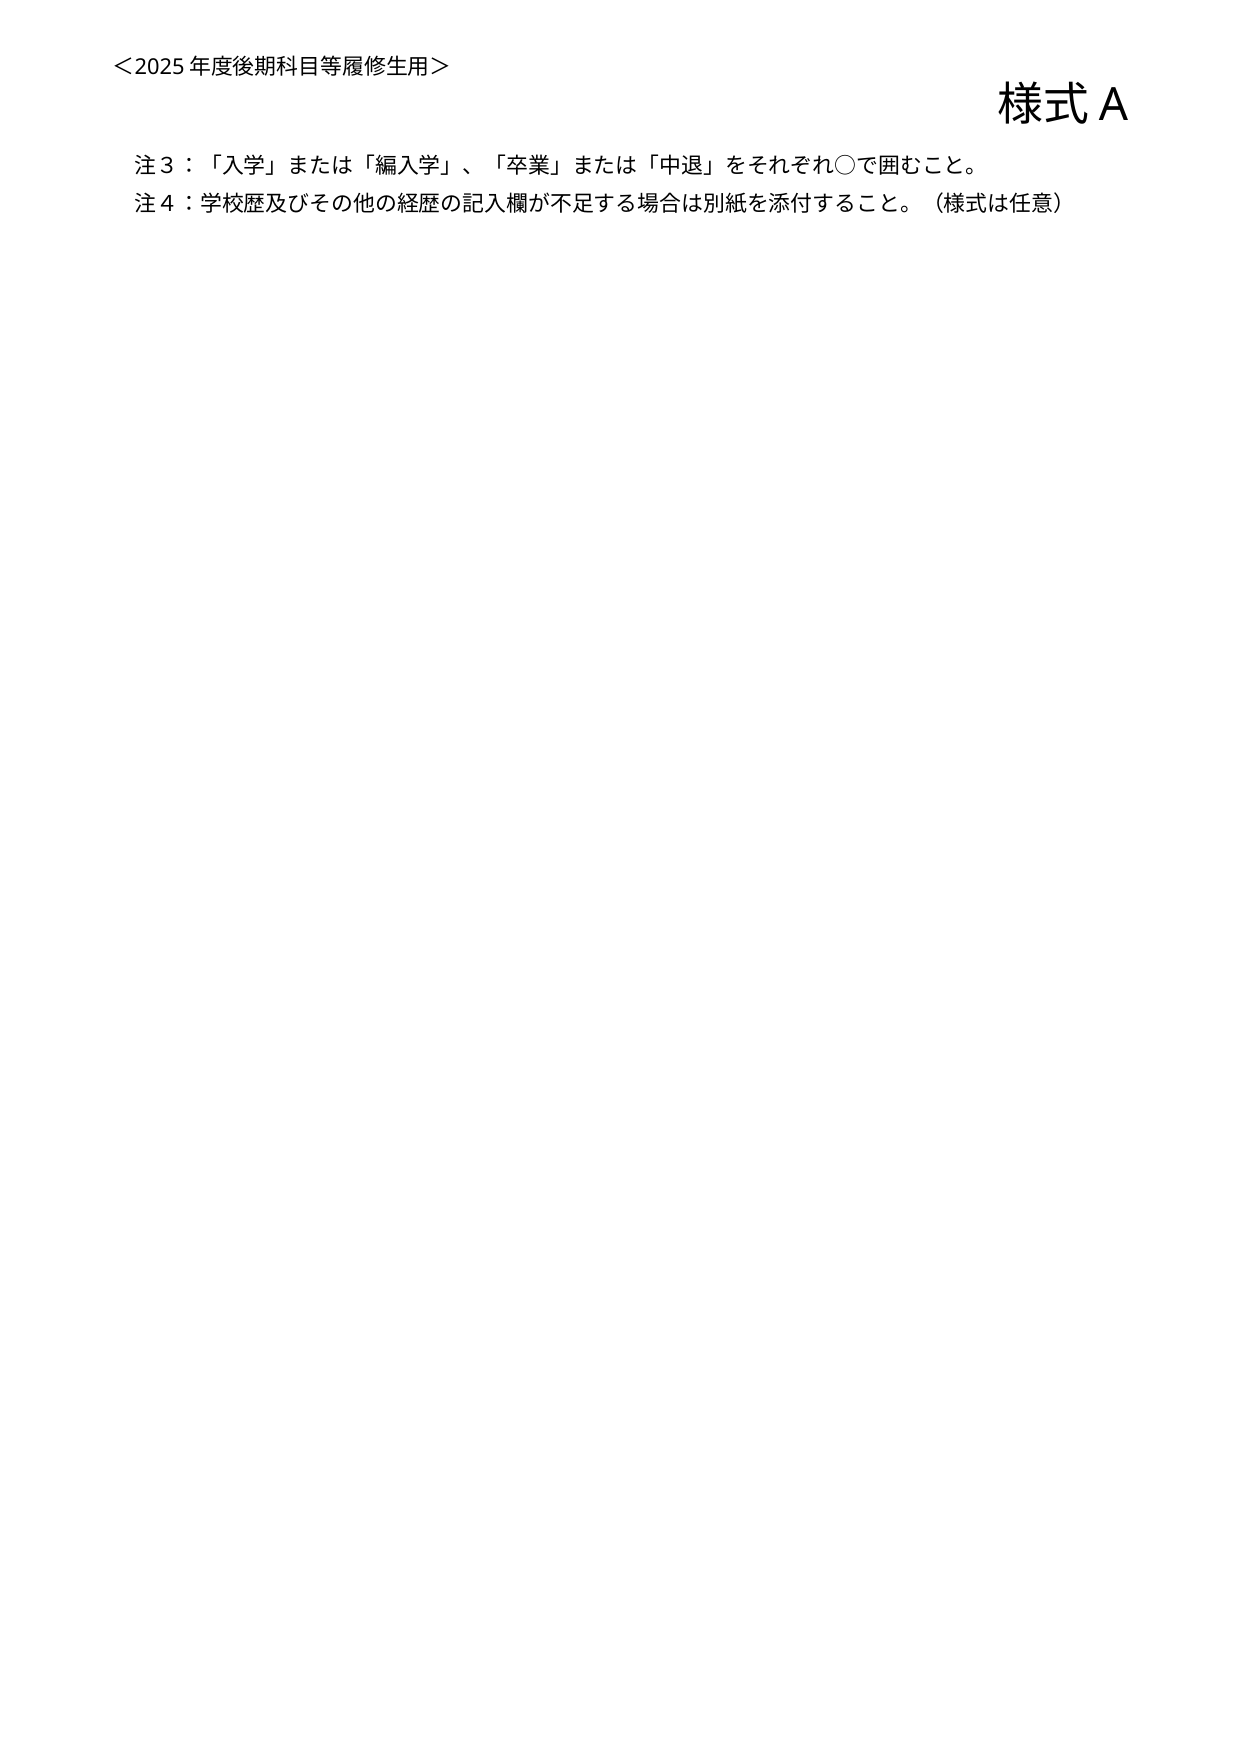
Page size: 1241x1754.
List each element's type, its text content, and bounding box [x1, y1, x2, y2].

text 注３：「入学」または「編入学」、「卒業」または「中退」をそれぞれ○で囲むこと。 [112, 145, 1128, 183]
text 注４：学校歴及びその他の経歴の記入欄が不足する場合は別紙を添付すること。（様式は任意） [112, 183, 1128, 220]
